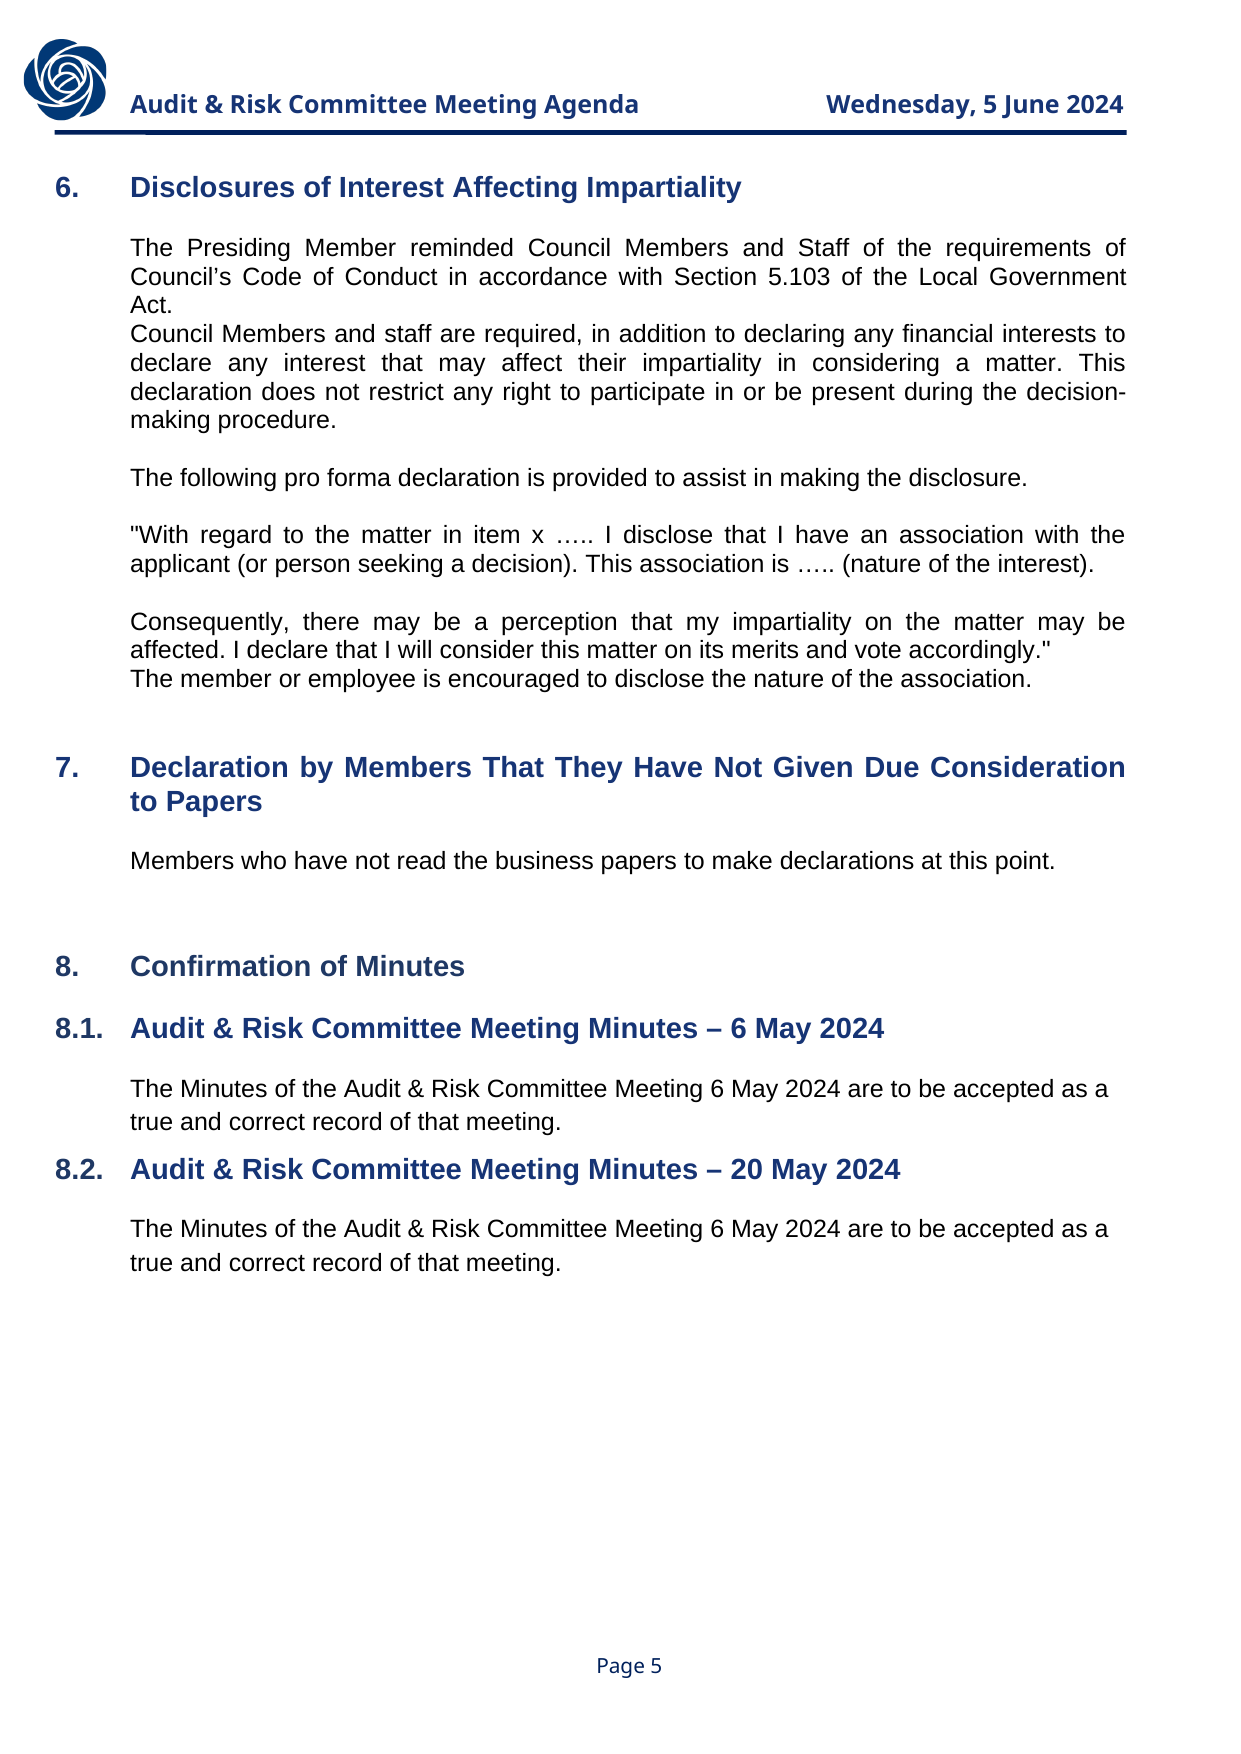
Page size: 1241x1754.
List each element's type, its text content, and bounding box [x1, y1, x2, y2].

text Council Members and staff are required, in addition to declaring any financial interests to declare any interest that may affect their impartiality in considering a matter. This declaration does not restrict any right to participate in or be present during the decision-making procedure. [130, 319, 1128, 434]
subtitle Audit & Risk Committee Meeting Minutes – 6 May 2024 [55, 1011, 1128, 1045]
text The Presiding Member reminded Council Members and Staff of the requirements of Council’s Code of Conduct in accordance with Section 5.103 of the Local Government Act. [130, 233, 1128, 319]
text The following pro forma declaration is provided to assist in making the disclosure. [130, 463, 1128, 491]
text Members who have not read the business papers to make declarations at this point. [130, 846, 1128, 875]
text The Minutes of the Audit & Risk Committee Meeting 6 May 2024 are to be accepted as a true and correct record of that meeting. [130, 1074, 1128, 1135]
subtitle Disclosures of Interest Affecting Impartiality [55, 170, 1128, 204]
subtitle Confirmation of Minutes [55, 949, 1128, 983]
text The member or employee is encouraged to disclose the nature of the association. [130, 664, 1128, 693]
subtitle Audit & Risk Committee Meeting Minutes – 20 May 2024 [55, 1152, 1128, 1186]
text The Minutes of the Audit & Risk Committee Meeting 6 May 2024 are to be accepted as a true and correct record of that meeting. [130, 1214, 1128, 1276]
text Consequently, there may be a perception that my impartiality on the matter may be affected. I declare that I will consider this matter on its merits and vote accordingly." [130, 606, 1128, 664]
picture [18, 33, 110, 124]
text "With regard to the matter in item x ….. I disclose that I have an association with the applicant (or person seeking a decision). This association is ….. (nature of the interest). [130, 520, 1128, 578]
subtitle Declaration by Members That They Have Not Given Due Consideration to Papers [55, 750, 1128, 817]
